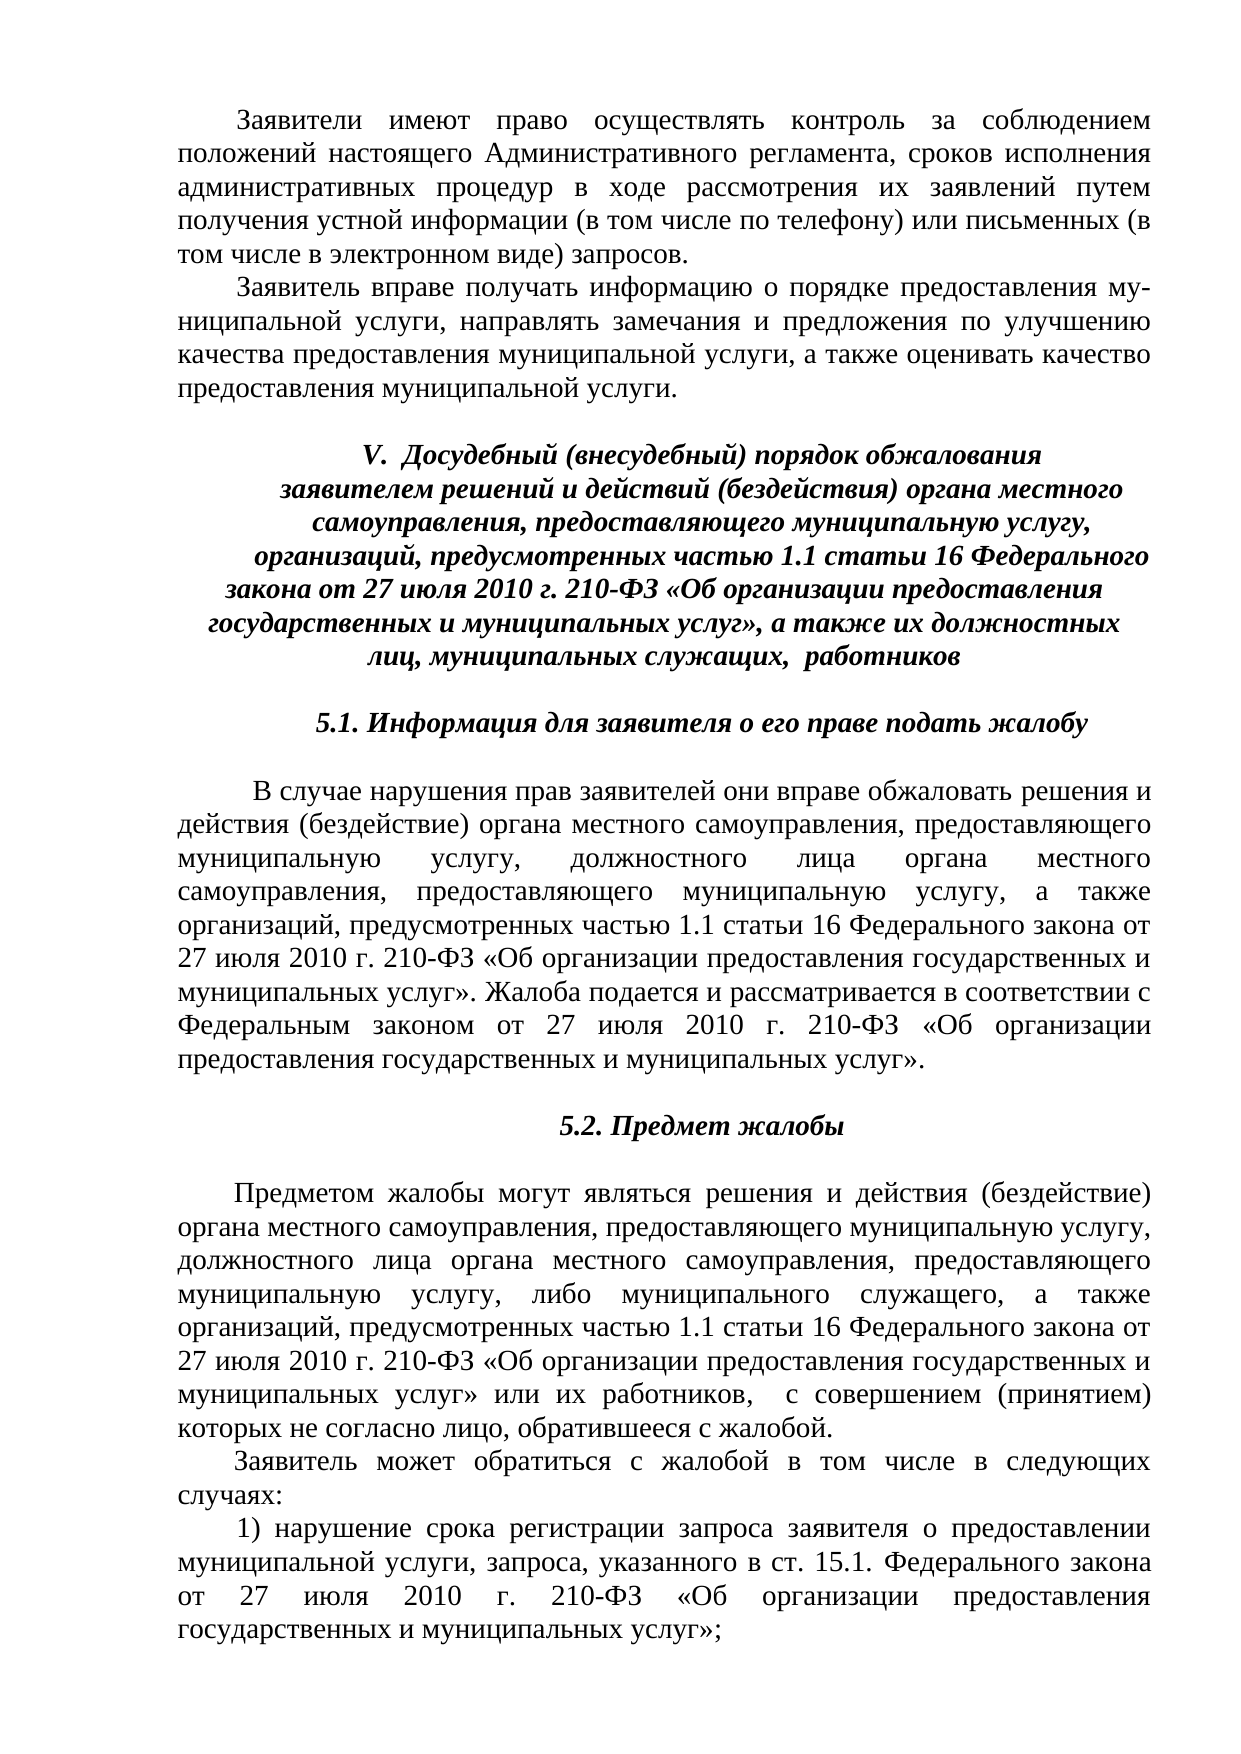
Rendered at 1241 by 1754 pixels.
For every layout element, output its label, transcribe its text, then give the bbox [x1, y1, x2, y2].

text 1) нарушение срока регистрации запроса заявителя о предоставлении муниципальной услуги, запроса, указанного в ст. 15.1. Федерального закона от 27 июля 2010 г. 210-ФЗ «Об организации предоставления государственных и муниципальных услуг»; [177, 1511, 1152, 1645]
text Заявители имеют право осуществлять контроль за соблюдением положений настоящего Административного регламента, сроков исполнения административных процедур в ходе рассмотрения их заявлений путем получения устной информации (в том числе по телефону) или письменных (в том числе в электронном виде) запросов. [177, 102, 1152, 269]
text V. Досудебный (внесудебный) порядок обжалования [177, 437, 1152, 471]
text В случае нарушения прав заявителей они вправе обжаловать решения и действия (бездействие) органа местного самоуправления, предоставляющего муниципальную услугу, должностного лица органа местного самоуправления, предоставляющего муниципальную услугу, а также организаций, предусмотренных частью 1.1 статьи 16 Федерального закона от 27 июля 2010 г. 210-ФЗ «Об организации предоставления государственных и муниципальных услуг». Жалоба подается и рассматривается в соответствии с Федеральным законом от 27 июля 2010 г. 210-ФЗ «Об организации предоставления государственных и муниципальных услуг». [177, 773, 1152, 1074]
text Предметом жалобы могут являться решения и действия (бездействие) органа местного самоуправления, предоставляющего муниципальную услугу, должностного лица органа местного самоуправления, предоставляющего муниципальную услугу, либо муниципального служащего, а также организаций, предусмотренных частью 1.1 статьи 16 Федерального закона от 27 июля 2010 г. 210-ФЗ «Об организации предоставления государственных и муниципальных услуг» или их работников, с совершением (принятием) которых не согласно лицо, обратившееся с жалобой. [177, 1175, 1152, 1443]
text 5.2. Предмет жалобы [177, 1108, 1152, 1142]
text Заявитель может обратиться с жалобой в том числе в следующих случаях: [177, 1443, 1152, 1511]
text Заявитель вправе получать информацию о порядке предоставления му-ниципальной услуги, направлять замечания и предложения по улучшению качества предоставления муниципальной услуги, а также оценивать качество предоставления муниципальной услуги. [177, 269, 1152, 404]
text 5.1. Информация для заявителя о его праве подать жалобу [177, 706, 1152, 739]
text самоуправления, предоставляющего муниципальную услугу, [177, 504, 1152, 538]
text заявителем решений и действий (бездействия) органа местного [177, 471, 1152, 504]
text организаций, предусмотренных частью 1.1 статьи 16 Федерального закона от 27 июля 2010 г. 210-ФЗ «Об организации предоставления государственных и муниципальных услуг», а также их должностных лиц, муниципальных служащих, работников [177, 538, 1152, 672]
